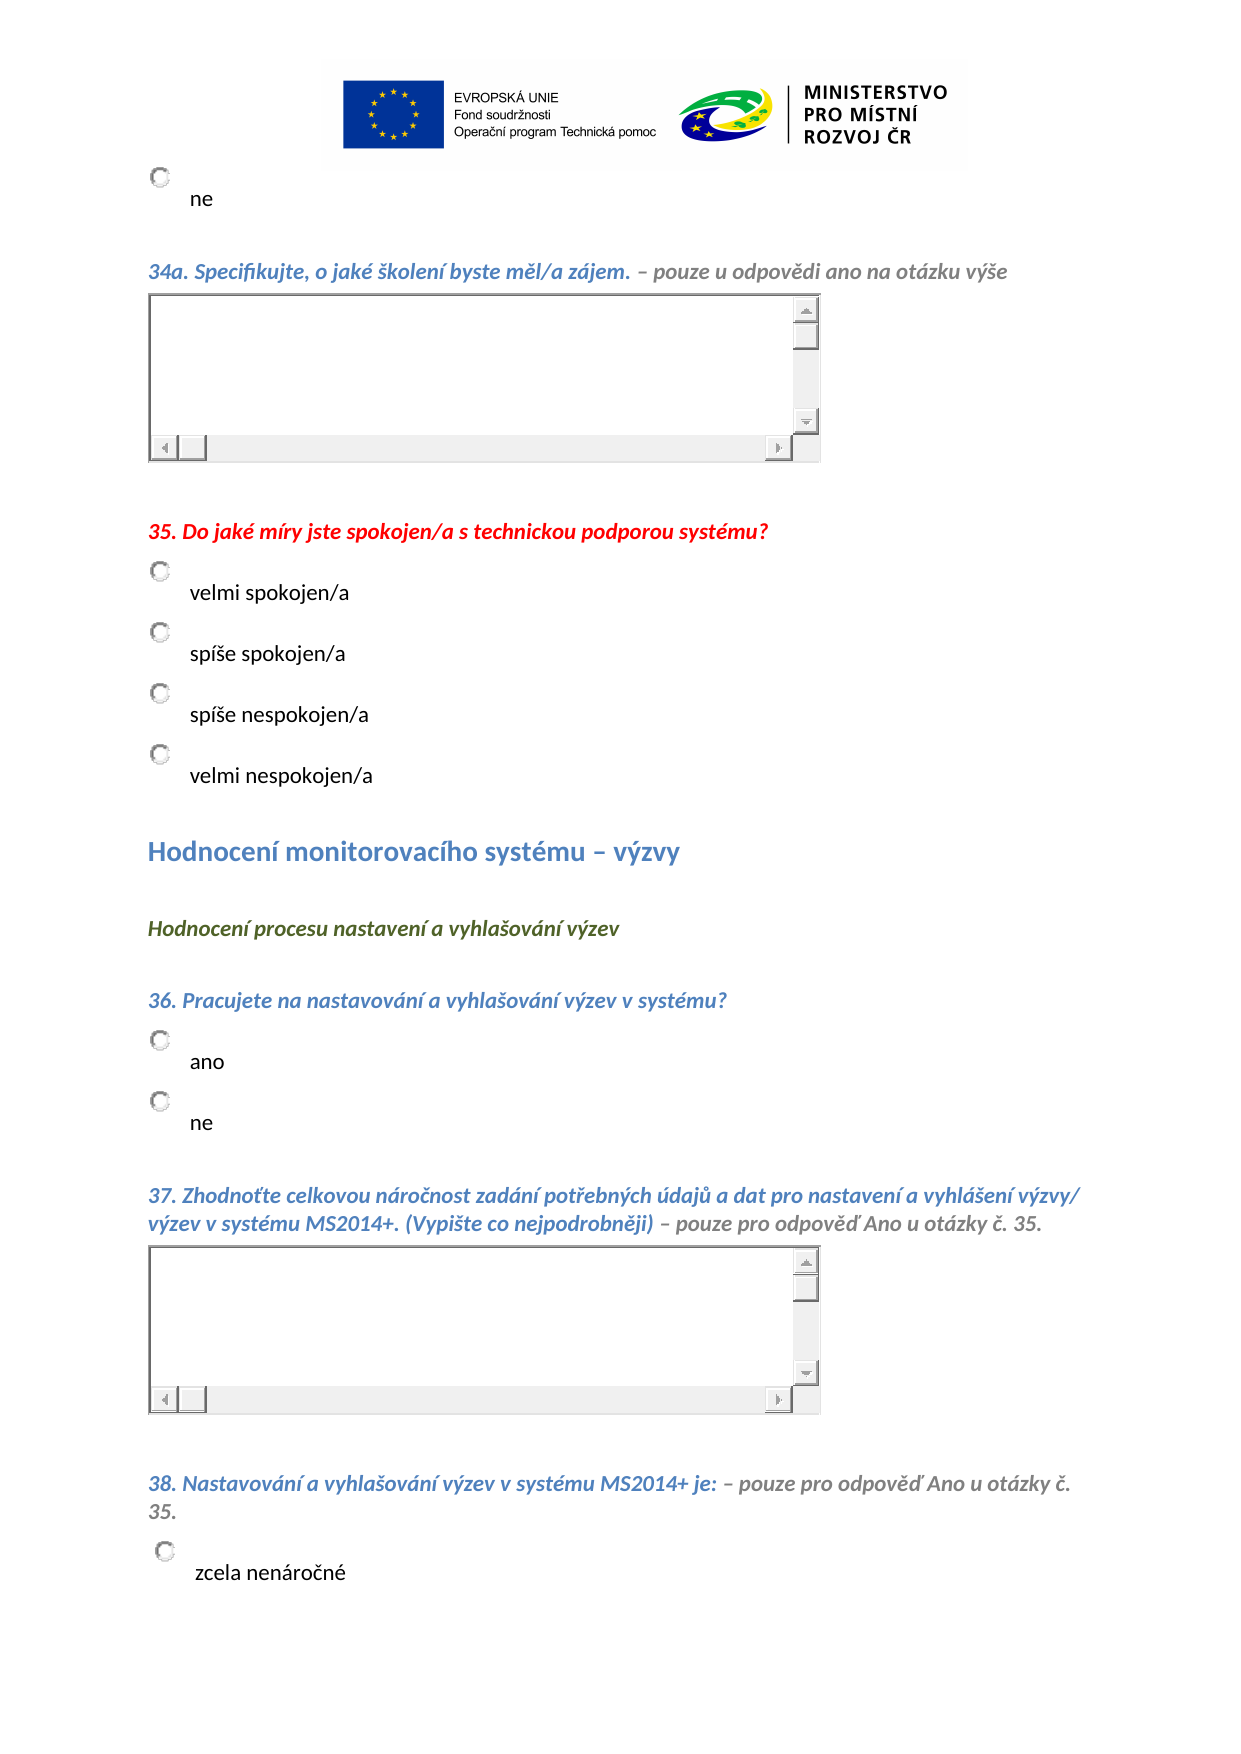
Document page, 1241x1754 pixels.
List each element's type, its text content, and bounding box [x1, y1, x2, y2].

subtitle 37. Zhodnoťte celkovou náročnost zadání potřebných údajů a dat pro nastavení a vyhlášení výzvy/ výzev v systému MS2014+. (Vypište co nejpodrobněji) – pouze pro odpověď Ano u otázky č. 35. [148, 1181, 1093, 1237]
text ne [148, 1084, 1093, 1136]
picture [321, 59, 968, 160]
text spíše nespokojen/a [148, 676, 1093, 728]
text 38. Nastavování a vyhlašování výzev v systému MS2014+ je: – pouze pro odpověď Ano u otázky č. 35. [148, 1469, 1093, 1525]
subtitle 35. Do jaké míry jste spokojen/a s technickou podporou systému? [148, 517, 1093, 546]
text zcela nenáročné [148, 1534, 1093, 1586]
subtitle Hodnocení monitorovacího systému – výzvy [148, 833, 1093, 869]
text ne [148, 160, 1093, 212]
text spíše spokojen/a [148, 615, 1093, 667]
text velmi nespokojen/a [148, 736, 1093, 789]
text ano [148, 1023, 1093, 1075]
text 34a. Specifikujte, o jaké školení byste měl/a zájem. – pouze u odpovědi ano na otázku výše [148, 257, 1093, 285]
subtitle 36. Pracujete na nastavování a vyhlašování výzev v systému? [148, 987, 1093, 1014]
text velmi spokojen/a [148, 554, 1093, 606]
subtitle Hodnocení procesu nastavení a vyhlašování výzev [148, 914, 1093, 942]
